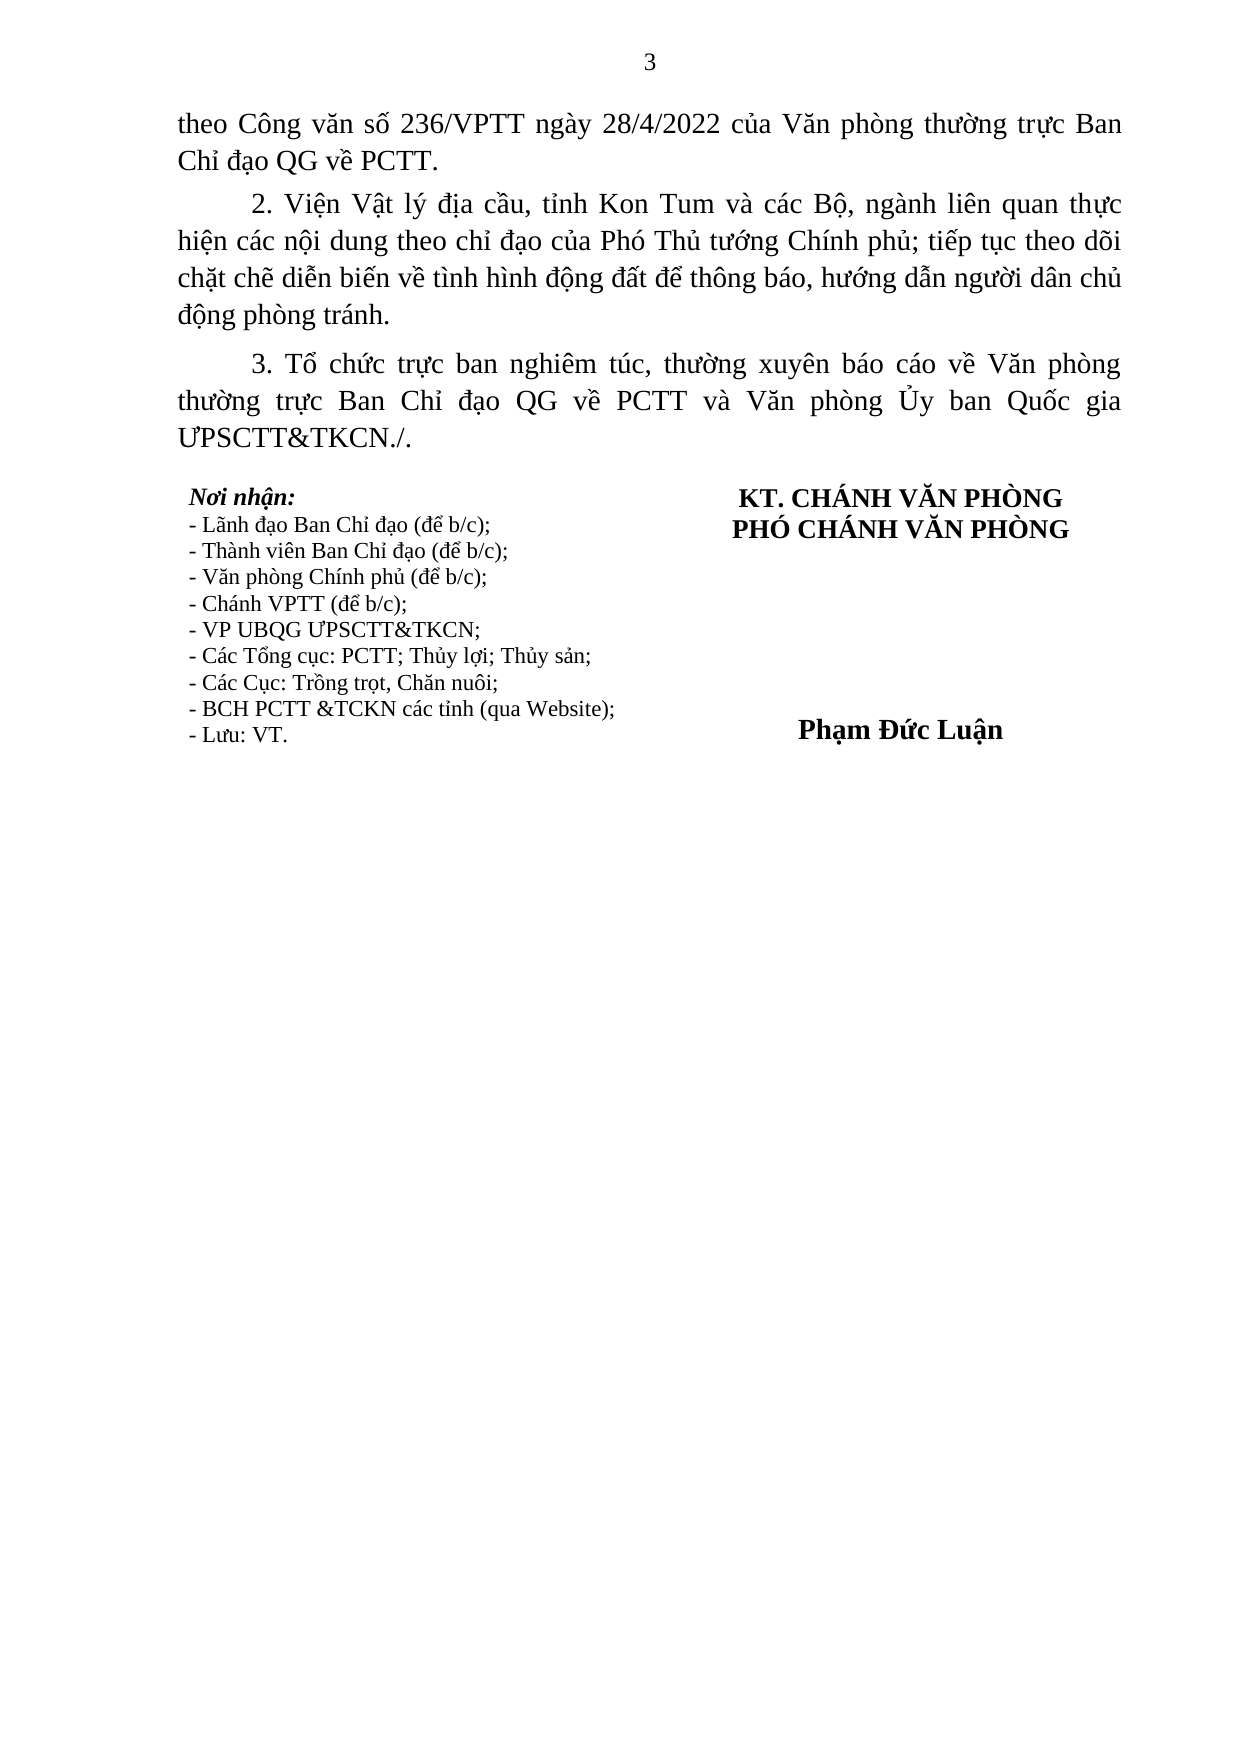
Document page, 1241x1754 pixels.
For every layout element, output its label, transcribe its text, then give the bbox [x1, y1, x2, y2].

table_header Nơi nhận: - Lãnh đạo Ban Chỉ đạo (để b/c); - Thành viên Ban Chỉ đạo (để b/c); - Văn phòng Chính phủ (để b/c); - Chánh VPTT (để b/c); - VP UBQG ƯPSCTT&TKCN; - Các Tổng cục: PCTT; Thủy lợi; Thủy sản; - Các Cục: Trồng trọt, Chăn nuôi; - BCH PCTT &TCKN các tỉnh (qua Website); - Lưu: VT. [177, 482, 679, 748]
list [177, 106, 1122, 177]
table_header KT. CHÁNH VĂN PHÒNG PHÓ CHÁNH VĂN PHÒNG Phạm Đức Luận [679, 482, 1122, 748]
list 3. Tổ chức trực ban nghiêm túc, thường xuyên báo cáo về Văn phòng thường trực Ban Chỉ đạo QG về PCTT và Văn phòng Ủy ban Quốc gia ƯPSCTT&TKCN./. [177, 346, 1122, 454]
list 2. Viện Vật lý địa cầu, tỉnh Kon Tum và các Bộ, ngành liên quan thực hiện các nội dung theo chỉ đạo của Phó Thủ tướng Chính phủ; tiếp tục theo dõi chặt chẽ diễn biến về tình hình động đất để thông báo, hướng dẫn người dân chủ động phòng tránh. [177, 186, 1122, 331]
